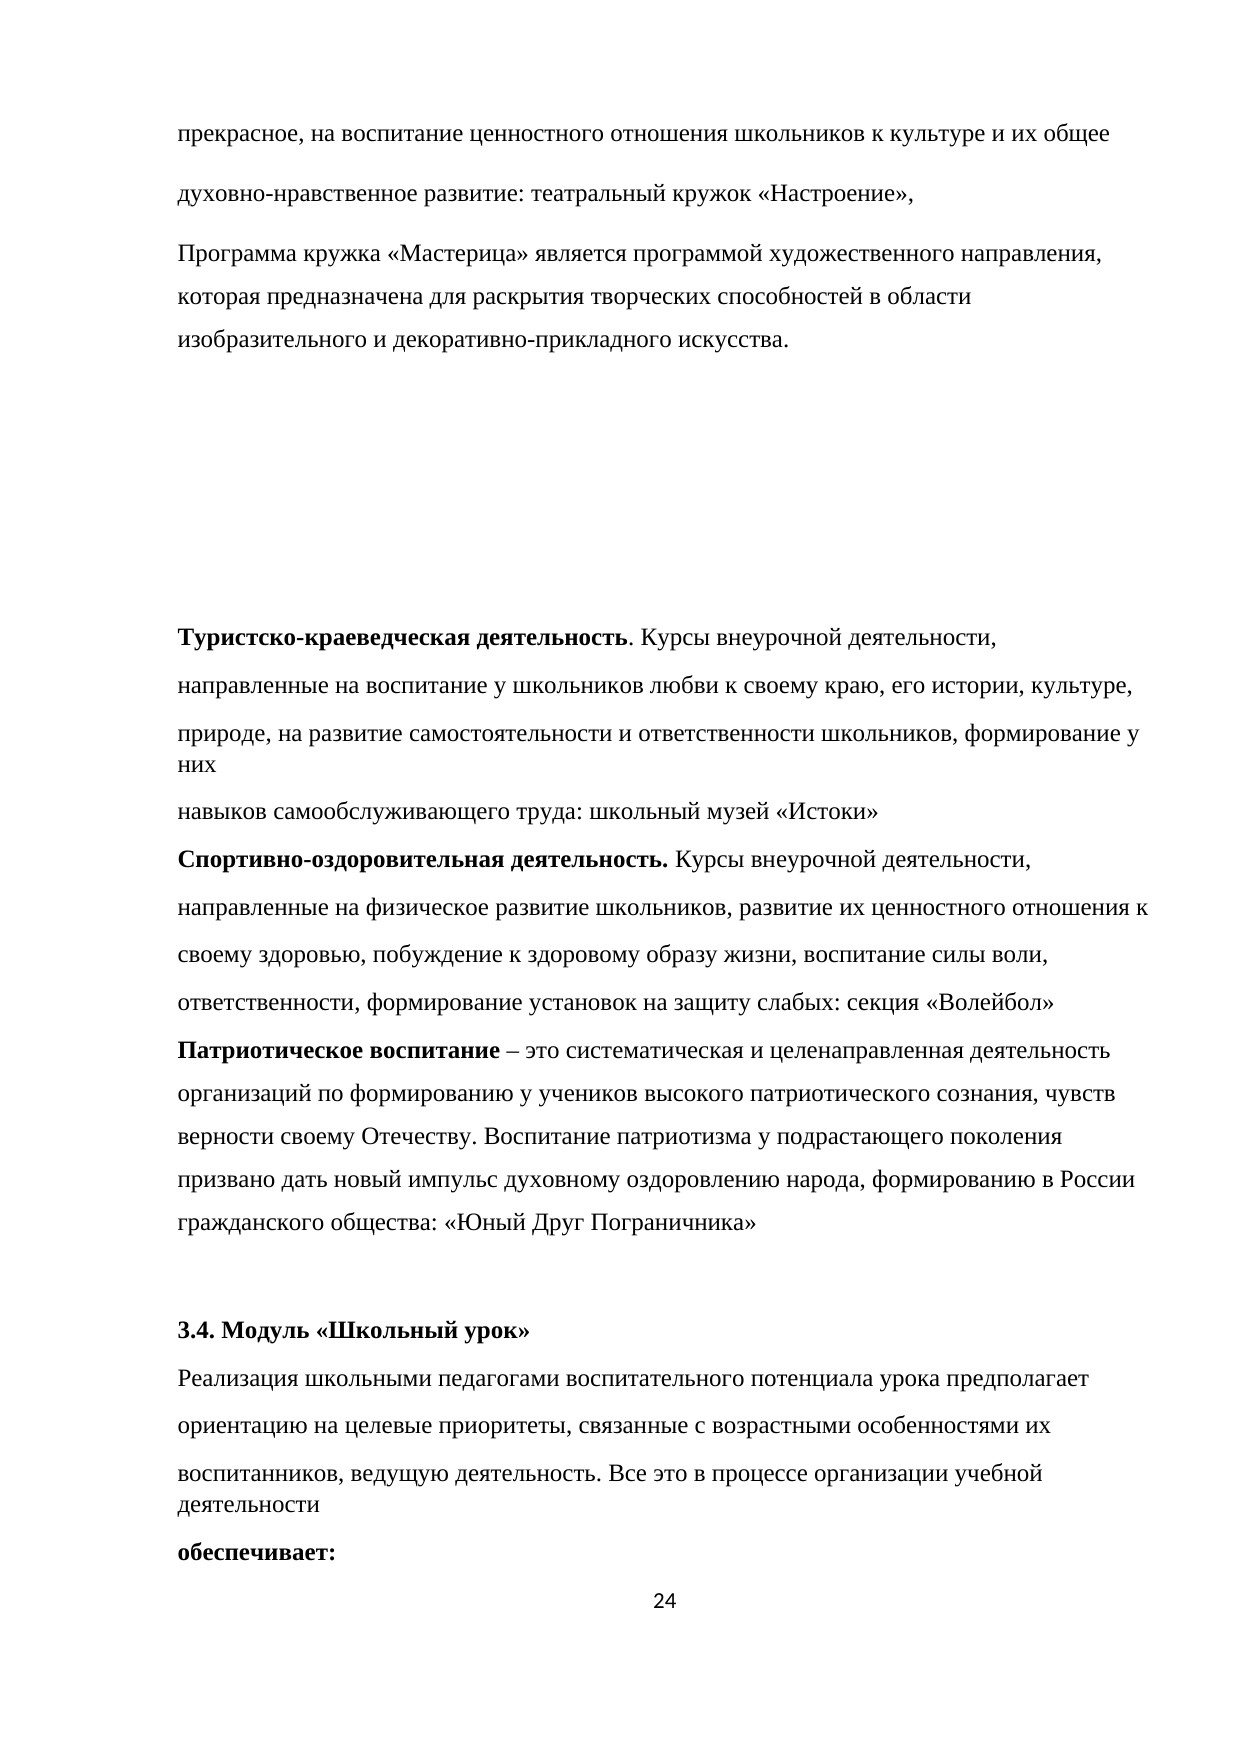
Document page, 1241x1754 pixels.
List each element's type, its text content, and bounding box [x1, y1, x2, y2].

text природе, на развитие самостоятельности и ответственности школьников, формирование у них [177, 718, 1152, 777]
text своему здоровью, побуждение к здоровому образу жизни, воспитание силы воли, [177, 939, 1152, 968]
text навыков самообслуживающего труда: школьный музей «Истоки» [177, 796, 1152, 825]
text направленные на физическое развитие школьников, развитие их ценностного отношения к [177, 892, 1152, 921]
text обеспечивает: [177, 1537, 1152, 1566]
text ответственности, формирование установок на защиту слабых: секция «Волейбол» [177, 987, 1152, 1016]
text Реализация школьными педагогами воспитательного потенциала урока предполагает [177, 1363, 1152, 1391]
text ориентацию на целевые приоритеты, связанные с возрастными особенностями их [177, 1410, 1152, 1439]
text направленные на воспитание у школьников любви к своему краю, его истории, культуре, [177, 670, 1152, 699]
text прекрасное, на воспитание ценностного отношения школьников к культуре и их общее [177, 118, 1152, 147]
text духовно-нравственное развитие: театральный кружок «Настроение», [177, 178, 1152, 207]
text воспитанников, ведущую деятельность. Все это в процессе организации учебной деятельности [177, 1458, 1152, 1518]
text Спортивно-оздоровительная деятельность. Курсы внеурочной деятельности, [177, 844, 1152, 873]
text Патриотическое воспитание – это систематическая и целенаправленная деятельность организаций по формированию у учеников высокого патриотического сознания, чувств верности своему Отечеству. Воспитание патриотизма у подрастающего поколения призвано дать новый импульс духовному оздоровлению народа, формированию в России гражданского общества: «Юный Друг Пограничника» [177, 1035, 1152, 1236]
text 3.4. Модуль «Школьный урок» [177, 1315, 1152, 1344]
text Туристско-краеведческая деятельность. Курсы внеурочной деятельности, [177, 622, 1152, 651]
text Программа кружка «Мастерица» является программой художественного направления, которая предназначена для раскрытия творческих способностей в области изобразительного и декоративно-прикладного искусства. [177, 238, 1152, 353]
